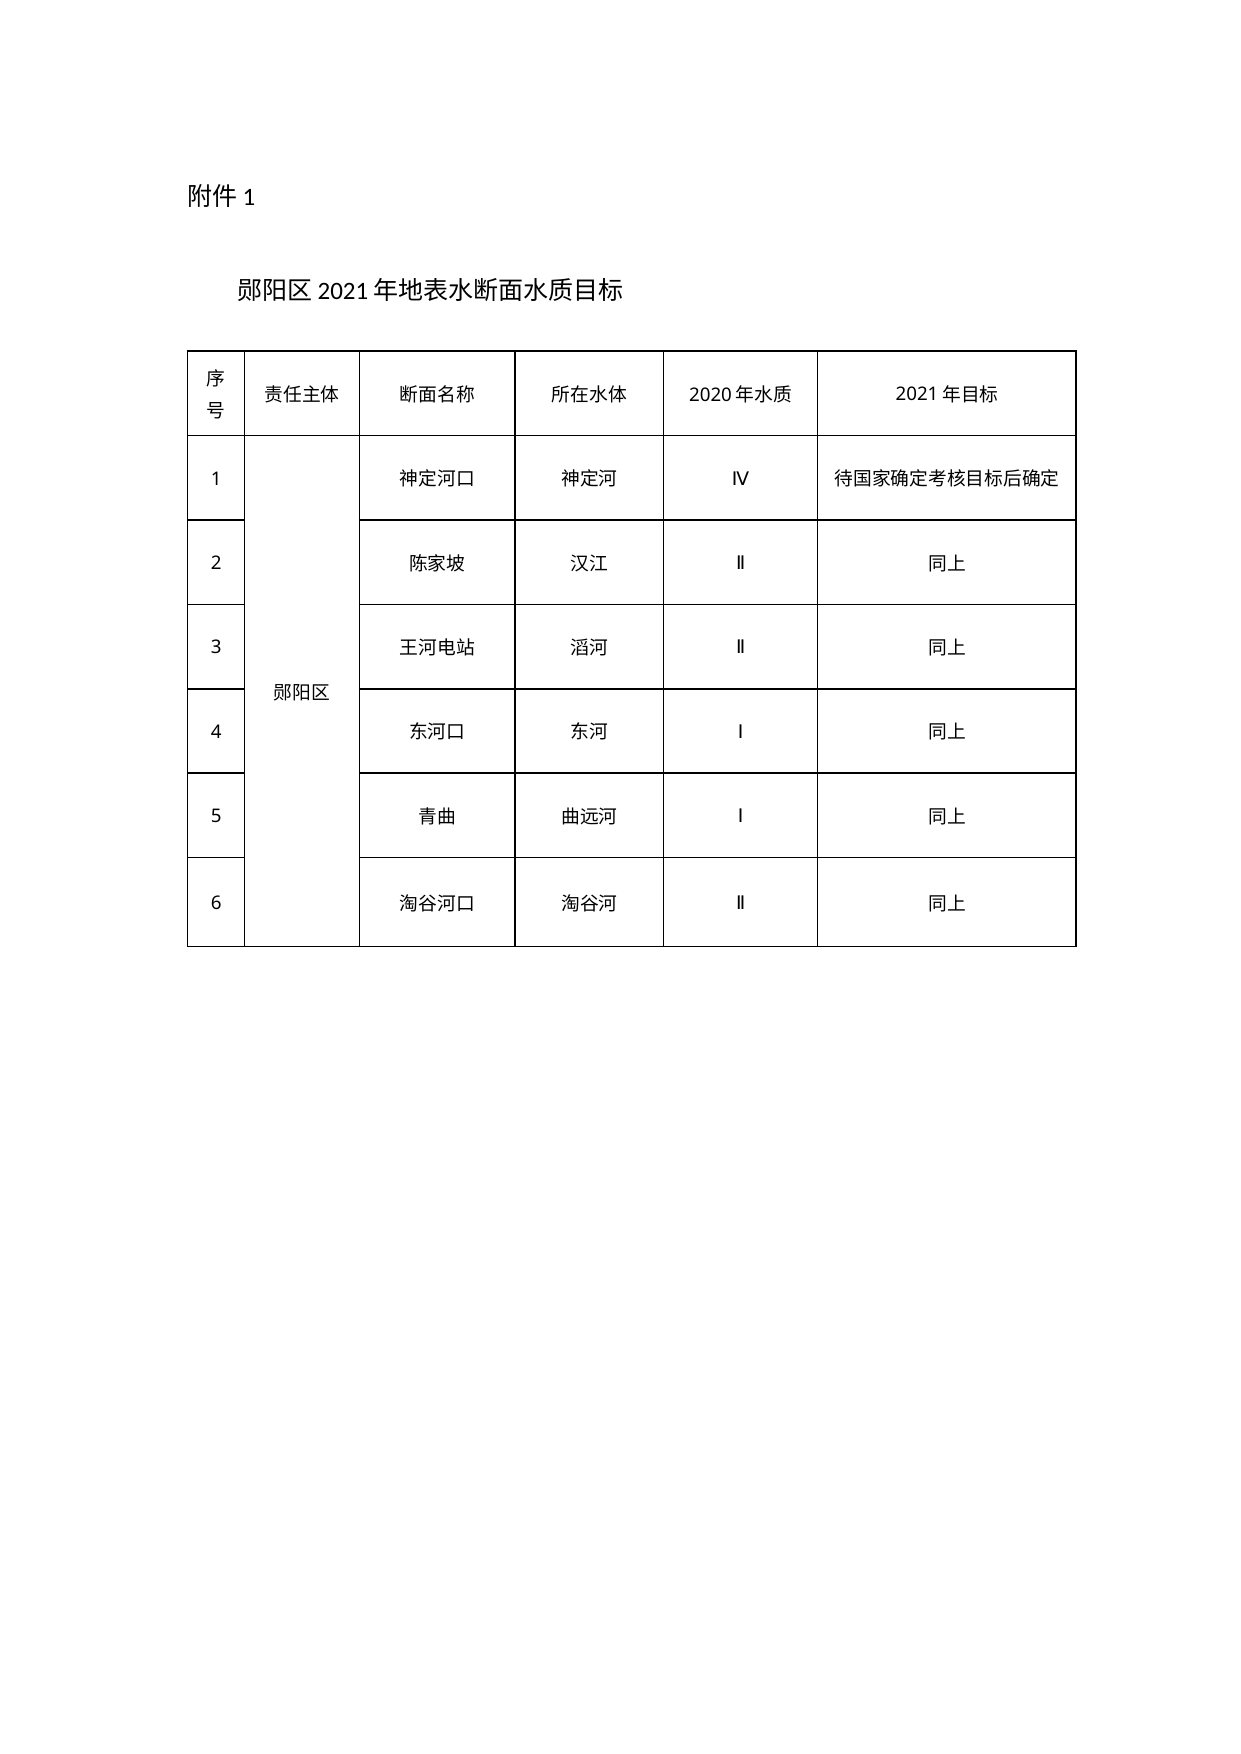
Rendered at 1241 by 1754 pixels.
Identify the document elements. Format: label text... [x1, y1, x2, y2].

table_cell Ⅱ [664, 605, 817, 688]
table_cell 汉江 [516, 521, 663, 603]
table_cell 6 [188, 858, 244, 946]
table_cell 东河 [516, 690, 663, 772]
table_cell 5 [188, 774, 244, 857]
table_header 断面名称 [360, 352, 514, 435]
table_cell Ⅳ [664, 436, 817, 519]
table_cell 神定河口 [360, 436, 514, 519]
table_header 所在水体 [516, 352, 663, 435]
table_cell 2 [188, 521, 244, 603]
table_cell 待国家确定考核目标后确定 [818, 436, 1075, 519]
table_cell 王河电站 [360, 605, 514, 688]
text 郧阳区2021年地表水断面水质目标 [187, 256, 1053, 321]
table_cell 神定河 [516, 436, 663, 519]
table_header 序号 [188, 352, 244, 435]
table_cell 东河口 [360, 690, 514, 772]
table_cell Ⅱ [664, 521, 817, 603]
table_header 2020年水质 [664, 352, 817, 435]
table_cell 滔河 [516, 605, 663, 688]
table_header 责任主体 [245, 352, 359, 435]
table_cell 4 [188, 690, 244, 772]
table_header 2021年目标 [818, 352, 1075, 435]
table_cell 3 [188, 605, 244, 688]
table_cell 淘谷河口 [360, 858, 514, 946]
table_cell Ⅱ [664, 858, 817, 946]
table_cell 陈家坡 [360, 521, 514, 603]
table_cell 同上 [818, 774, 1075, 857]
table_cell 曲远河 [516, 774, 663, 857]
table_cell Ⅰ [664, 774, 817, 857]
table_cell 同上 [818, 858, 1075, 946]
table_cell 1 [188, 436, 244, 519]
table_cell Ⅰ [664, 690, 817, 772]
table_cell 同上 [818, 690, 1075, 772]
table_cell 青曲 [360, 774, 514, 857]
table_cell 淘谷河 [516, 858, 663, 946]
table_cell 同上 [818, 605, 1075, 688]
text 附件1 [187, 162, 1053, 227]
table_cell 同上 [818, 521, 1075, 603]
table_cell 郧阳区 [245, 436, 359, 946]
